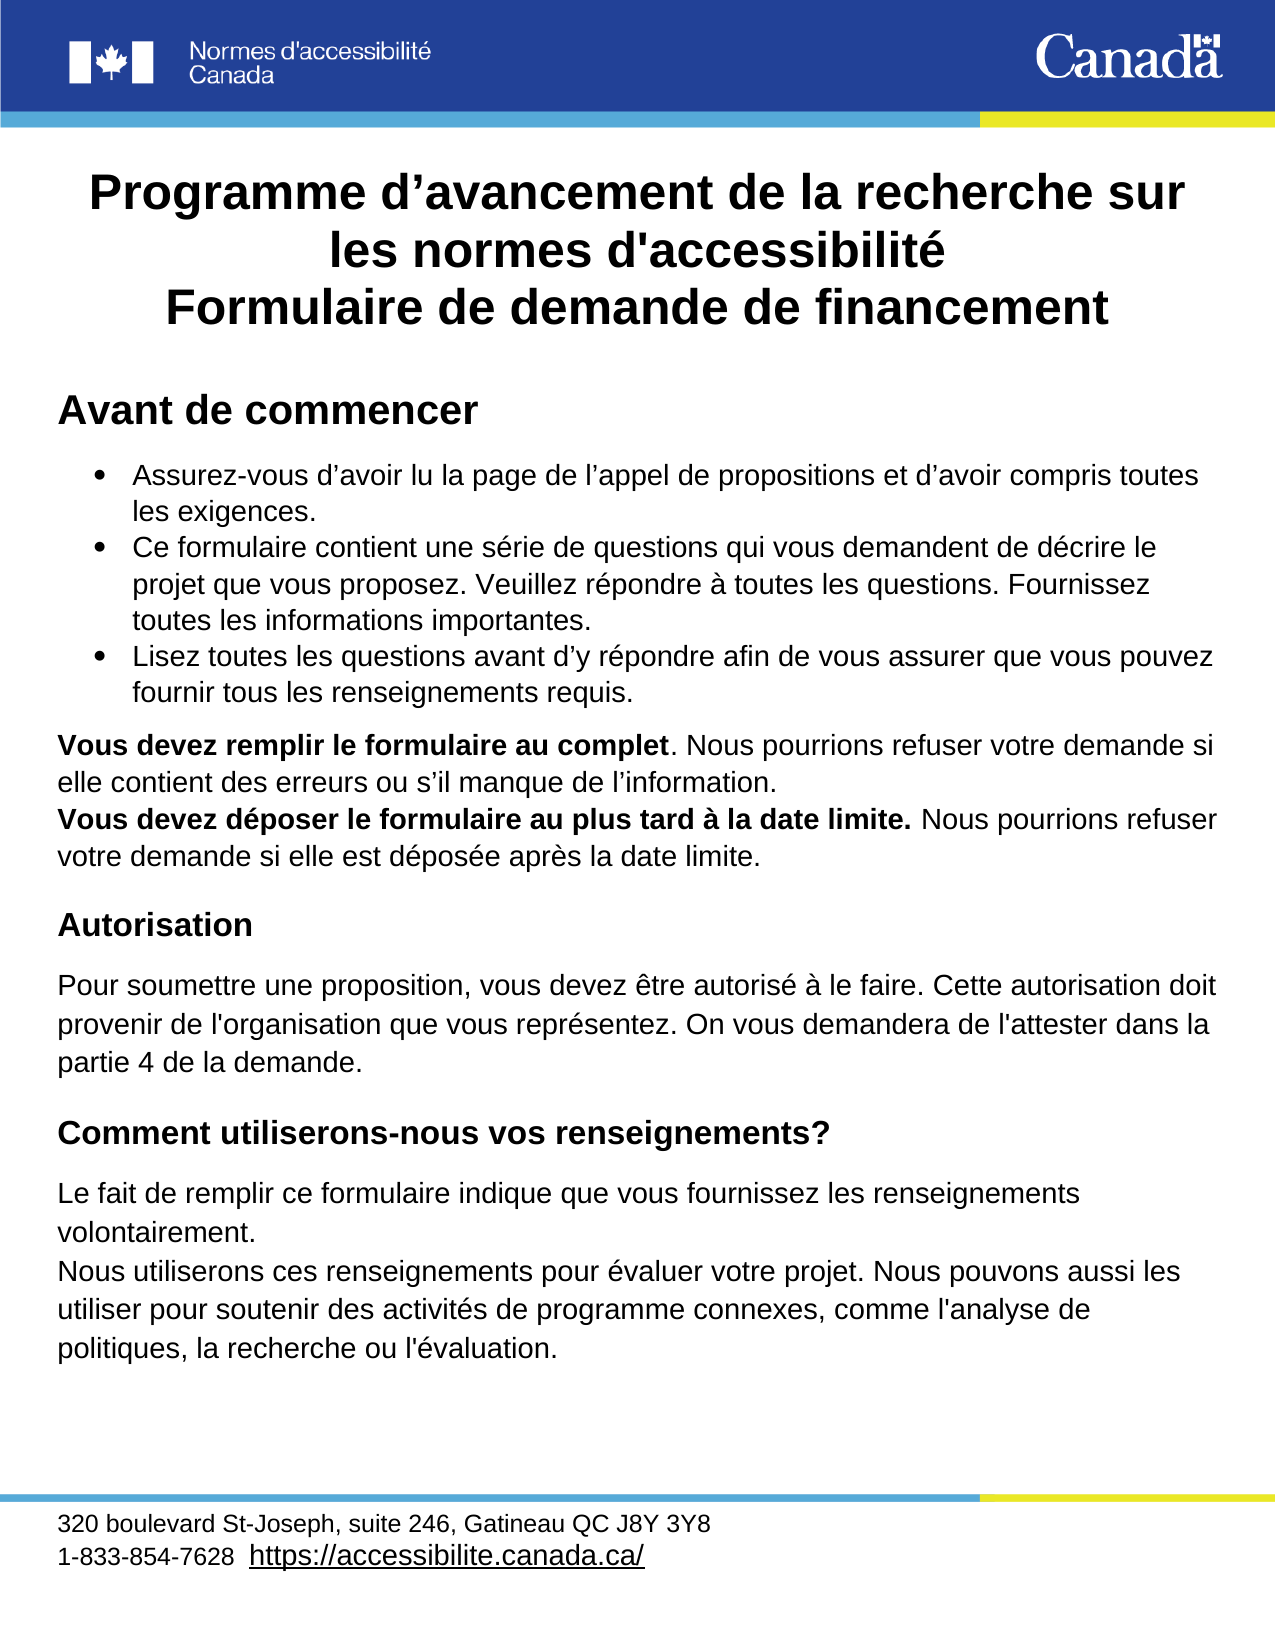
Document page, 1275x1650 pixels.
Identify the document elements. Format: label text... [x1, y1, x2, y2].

picture [440, 1523, 447, 1530]
picture [576, 1516, 588, 1530]
text Vous devez remplir le formulaire au complet. Nous pourrions refuser votre demande si elle contient des erreurs ou s’il manque de l’information. [57, 728, 1218, 799]
picture [631, 1524, 638, 1531]
subtitle Formulaire de demande de financement [57, 277, 1218, 335]
text Vous devez déposer le formulaire au plus tard à la date limite. Nous pourrions refuser votre demande si elle est déposée après la date limite. [57, 802, 1218, 872]
subtitle Programme d’avancement de la recherche sur les normes d'accessibilité [57, 162, 1218, 277]
picture [109, 1520, 116, 1531]
subtitle Autorisation [57, 905, 1218, 943]
list Assurez-vous d’avoir lu la page de l’appel de propositions et d’avoir compris toutes les exigences. [94, 458, 1218, 528]
picture [0, 0, 1275, 150]
picture [324, 1520, 330, 1532]
picture [87, 1516, 95, 1530]
subtitle Avant de commencer [57, 385, 1218, 433]
picture [311, 1520, 318, 1531]
list Ce formulaire contient une série de questions qui vous demandent de décrire le projet que vous proposez. Veuillez répondre à toutes les questions. Fournissez toutes les informations importantes. [94, 530, 1218, 636]
picture [486, 1525, 493, 1531]
picture [269, 1520, 277, 1531]
picture [513, 1520, 519, 1532]
picture [540, 1525, 547, 1531]
list Lisez toutes les questions avant d’y répondre afin de vous assurer que vous pouvez fournir tous les renseignements requis. [94, 639, 1218, 709]
picture [182, 1525, 189, 1531]
picture [700, 1524, 707, 1531]
text Le fait de remplir ce formulaire indique que vous fournissez les renseignements volontairement. [57, 1177, 1218, 1249]
picture [122, 1520, 130, 1531]
picture [204, 1520, 211, 1531]
picture [0, 1494, 1275, 1532]
text Nous utiliserons ces renseignements pour évaluer votre projet. Nous pouvons aussi les utiliser pour soutenir des activités de programme connexes, comme l'analyse de politiques, la recherche ou l'évaluation. [57, 1254, 1218, 1364]
picture [425, 1518, 431, 1526]
subtitle Comment utiliserons-nous vos renseignements? [57, 1113, 1218, 1152]
text Pour soumettre une proposition, vous devez être autorisé à le faire. Cette autorisation doit provenir de l'organisation que vous représentez. On vous demandera de l'attester dans la partie 4 de la demande. [57, 968, 1218, 1079]
